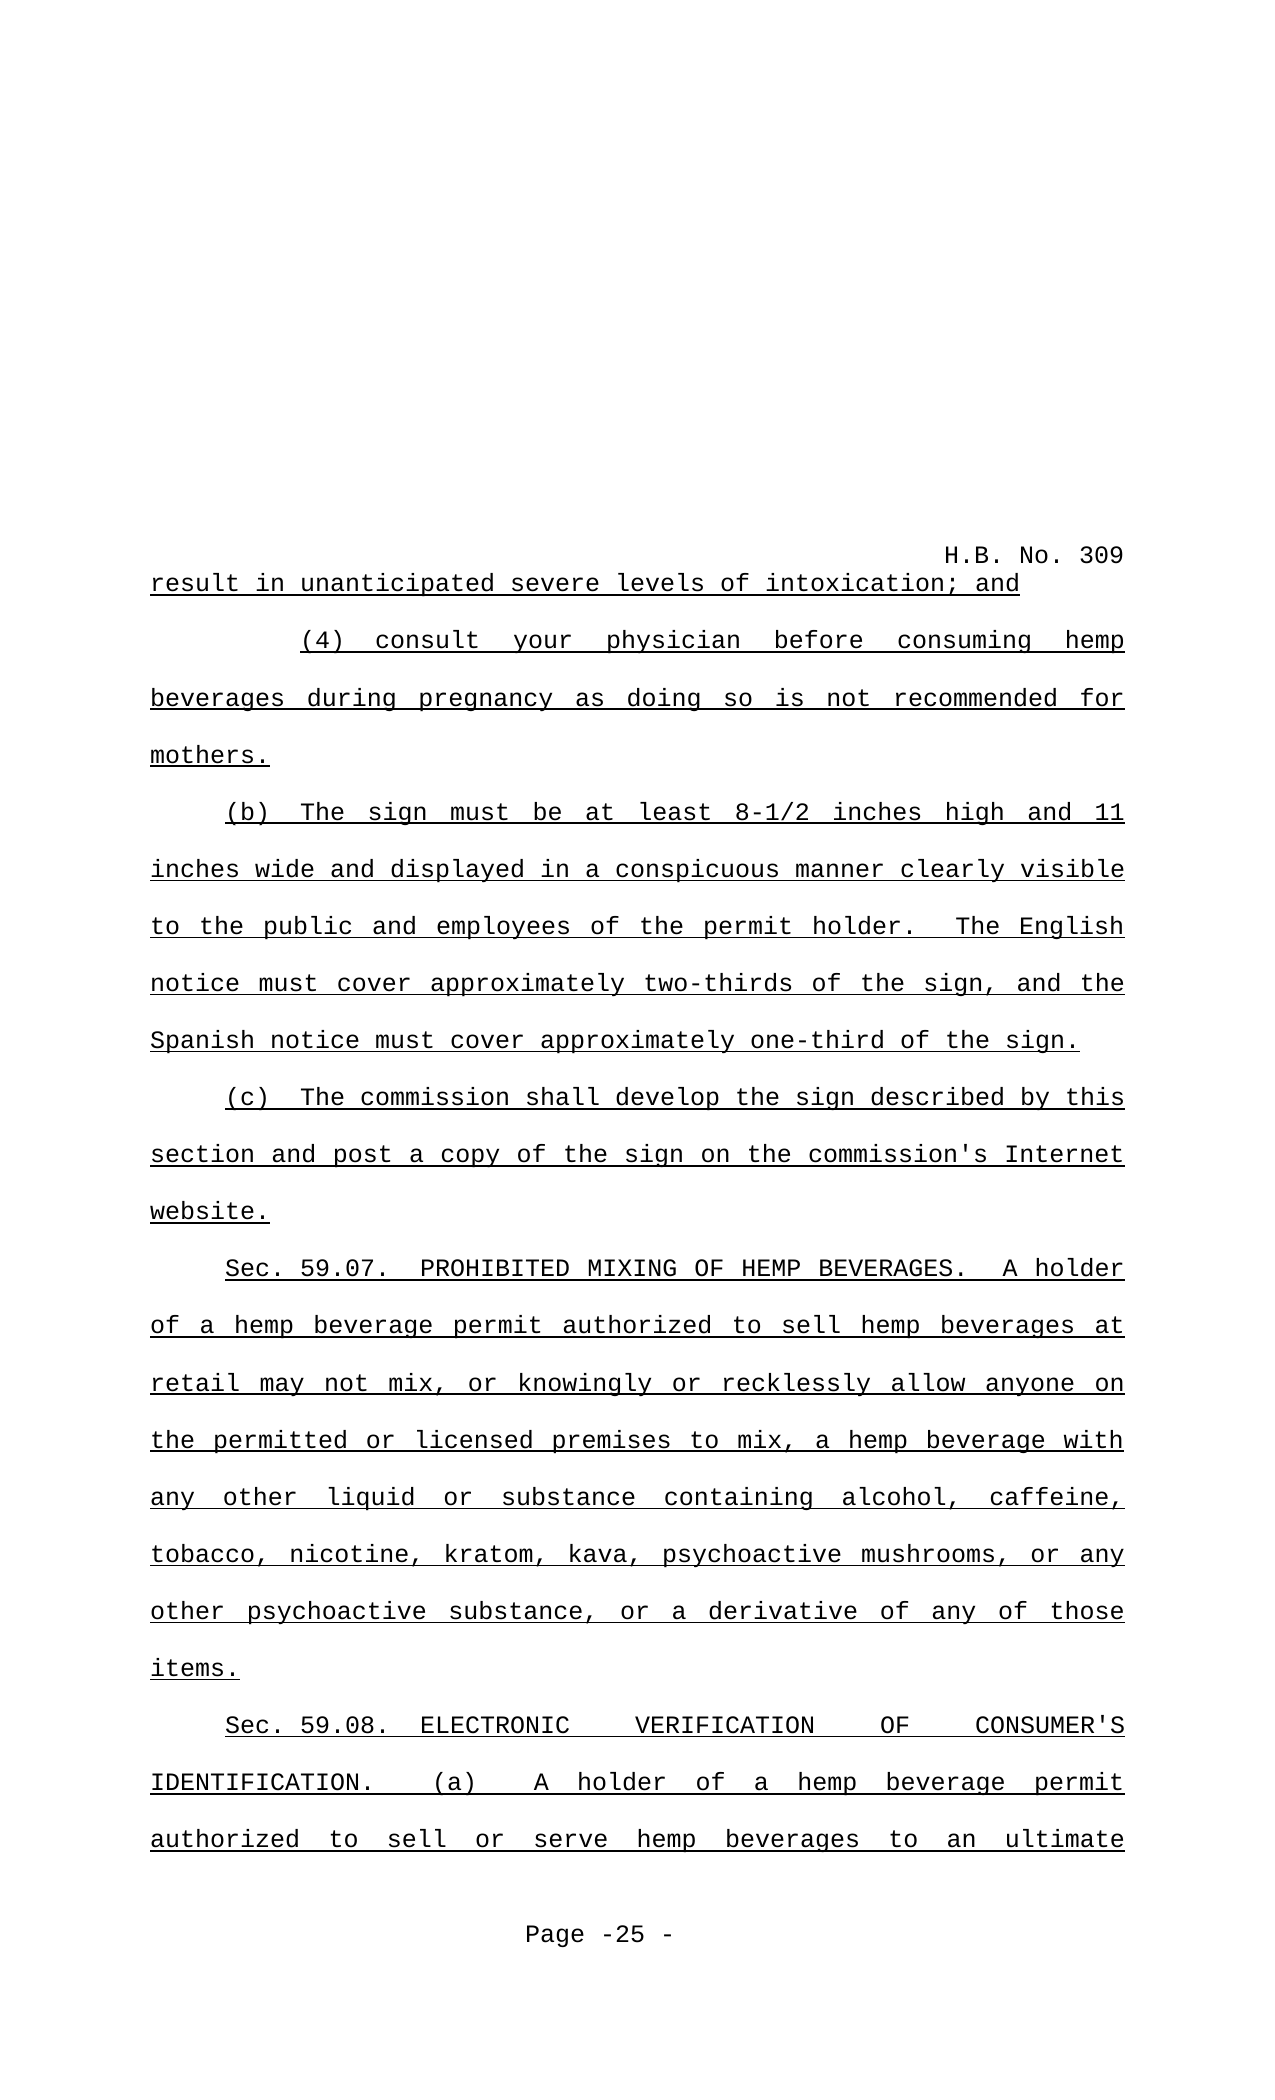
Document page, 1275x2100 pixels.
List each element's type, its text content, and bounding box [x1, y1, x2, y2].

text Sec. 59.07. PROHIBITED MIXING OF HEMP BEVERAGES. A holder of a hemp beverage permit authorized to sell hemp beverages at retail may not mix, or knowingly or recklessly allow anyone on the permitted or licensed premises to mix, a hemp beverage with any other liquid or substance containing alcohol, caffeine, tobacco, nicotine, kratom, kava, psychoactive mushrooms, or any other psychoactive substance, or a derivative of any of those items. [150, 1338, 1125, 1393]
text (4) consult your physician before consuming hemp beverages during pregnancy as doing so is not recommended for mothers. [150, 710, 1125, 771]
text (4) consult your physician before consuming hemp beverages during pregnancy as doing so is not recommended for mothers. [150, 628, 1125, 708]
text (c) The commission shall develop the sign described by this section and post a copy of the sign on the commission's Internet website. [150, 1084, 1125, 1165]
text Sec. 59.07. PROHIBITED MIXING OF HEMP BEVERAGES. A holder of a hemp beverage permit authorized to sell hemp beverages at retail may not mix, or knowingly or recklessly allow anyone on the permitted or licensed premises to mix, a hemp beverage with any other liquid or substance containing alcohol, caffeine, tobacco, nicotine, kratom, kava, psychoactive mushrooms, or any other psychoactive substance, or a derivative of any of those items. [150, 1395, 1125, 1508]
text Sec. 59.07. PROHIBITED MIXING OF HEMP BEVERAGES. A holder of a hemp beverage permit authorized to sell hemp beverages at retail may not mix, or knowingly or recklessly allow anyone on the permitted or licensed premises to mix, a hemp beverage with any other liquid or substance containing alcohol, caffeine, tobacco, nicotine, kratom, kava, psychoactive mushrooms, or any other psychoactive substance, or a derivative of any of those items. [150, 1256, 1125, 1336]
text Sec. 59.07. PROHIBITED MIXING OF HEMP BEVERAGES. A holder of a hemp beverage permit authorized to sell hemp beverages at retail may not mix, or knowingly or recklessly allow anyone on the permitted or licensed premises to mix, a hemp beverage with any other liquid or substance containing alcohol, caffeine, tobacco, nicotine, kratom, kava, psychoactive mushrooms, or any other psychoactive substance, or a derivative of any of those items. [150, 1509, 1125, 1565]
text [150, 1795, 1125, 1850]
text Sec. 59.07. PROHIBITED MIXING OF HEMP BEVERAGES. A holder of a hemp beverage permit authorized to sell hemp beverages at retail may not mix, or knowingly or recklessly allow anyone on the permitted or licensed premises to mix, a hemp beverage with any other liquid or substance containing alcohol, caffeine, tobacco, nicotine, kratom, kava, psychoactive mushrooms, or any other psychoactive substance, or a derivative of any of those items. [150, 1623, 1125, 1684]
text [150, 571, 1125, 599]
text (b) The sign must be at least 8-1/2 inches high and 11 inches wide and displayed in a conspicuous manner clearly visible to the public and employees of the permit holder. The English notice must cover approximately two-thirds of the sign, and the Spanish notice must cover approximately one-third of the sign. [150, 995, 1125, 1056]
text Sec. 59.07. PROHIBITED MIXING OF HEMP BEVERAGES. A holder of a hemp beverage permit authorized to sell hemp beverages at retail may not mix, or knowingly or recklessly allow anyone on the permitted or licensed premises to mix, a hemp beverage with any other liquid or substance containing alcohol, caffeine, tobacco, nicotine, kratom, kava, psychoactive mushrooms, or any other psychoactive substance, or a derivative of any of those items. [150, 1566, 1125, 1622]
text (b) The sign must be at least 8-1/2 inches high and 11 inches wide and displayed in a conspicuous manner clearly visible to the public and employees of the permit holder. The English notice must cover approximately two-thirds of the sign, and the Spanish notice must cover approximately one-third of the sign. [150, 881, 1125, 937]
text (b) The sign must be at least 8-1/2 inches high and 11 inches wide and displayed in a conspicuous manner clearly visible to the public and employees of the permit holder. The English notice must cover approximately two-thirds of the sign, and the Spanish notice must cover approximately one-third of the sign. [150, 938, 1125, 994]
text (c) The commission shall develop the sign described by this section and post a copy of the sign on the commission's Internet website. [150, 1167, 1125, 1227]
text (b) The sign must be at least 8-1/2 inches high and 11 inches wide and displayed in a conspicuous manner clearly visible to the public and employees of the permit holder. The English notice must cover approximately two-thirds of the sign, and the Spanish notice must cover approximately one-third of the sign. [150, 799, 1125, 880]
